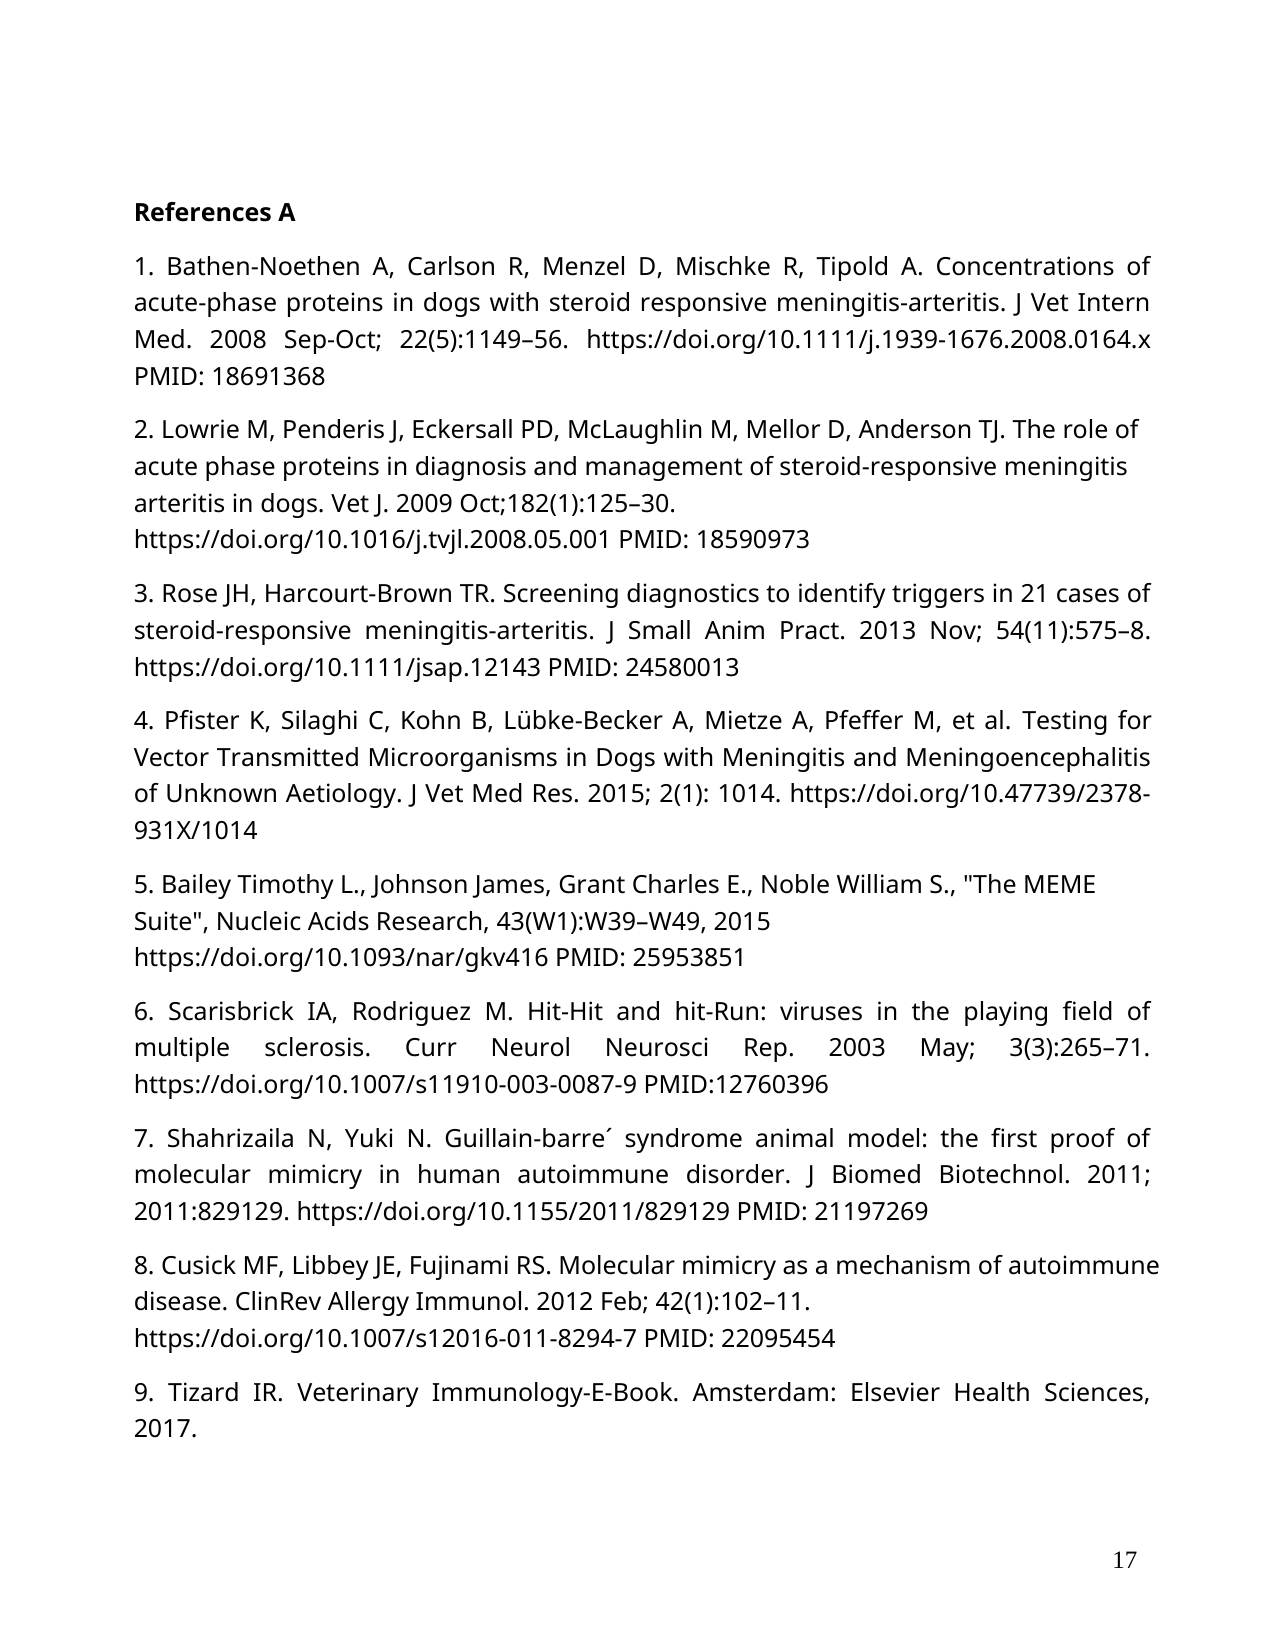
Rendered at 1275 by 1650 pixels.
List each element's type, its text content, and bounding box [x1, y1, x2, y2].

text 6. Scarisbrick IA, Rodriguez M. Hit-Hit and hit-Run: viruses in the playing field of multiple sclerosis. Curr Neurol Neurosci Rep. 2003 May; 3(3):265–71. https://doi.org/10.1007/s11910-003-0087-9 PMID:12760396 [133, 993, 1152, 1101]
text 5. Bailey Timothy L., Johnson James, Grant Charles E., Noble William S., "The MEME Suite", Nucleic Acids Research, 43(W1):W39–W49, 2015 https://doi.org/10.1093/nar/gkv416 PMID: 25953851 [133, 866, 1152, 974]
text 9. Tizard IR. Veterinary Immunology-E-Book. Amsterdam: Elsevier Health Sciences, 2017. [133, 1374, 1152, 1445]
text 1. Bathen-Noethen A, Carlson R, Menzel D, Mischke R, Tipold A. Concentrations of acute-phase proteins in dogs with steroid responsive meningitis-arteritis. J Vet Intern Med. 2008 Sep-Oct; 22(5):1149–56. https://doi.org/10.1111/j.1939-1676.2008.0164.x PMID: 18691368 [133, 248, 1152, 392]
text 4. Pfister K, Silaghi C, Kohn B, Lübke-Becker A, Mietze A, Pfeffer M, et al. Testing for Vector Transmitted Microorganisms in Dogs with Meningitis and Meningoencephalitis of Unknown Aetiology. J Vet Med Res. 2015; 2(1): 1014. https://doi.org/10.47739/2378-931X/1014 [133, 703, 1152, 847]
text References A [133, 195, 1152, 229]
text 8. Cusick MF, Libbey JE, Fujinami RS. Molecular mimicry as a mechanism of autoimmune disease. ClinRev Allergy Immunol. 2012 Feb; 42(1):102–11. https://doi.org/10.1007/s12016-011-8294-7 PMID: 22095454 [133, 1247, 1182, 1355]
text 2. Lowrie M, Penderis J, Eckersall PD, McLaughlin M, Mellor D, Anderson TJ. The role of acute phase proteins in diagnosis and management of steroid-responsive meningitis arteritis in dogs. Vet J. 2009 Oct;182(1):125–30. https://doi.org/10.1016/j.tvjl.2008.05.001 PMID: 18590973 [133, 412, 1152, 556]
text 7. Shahrizaila N, Yuki N. Guillain-barre´ syndrome animal model: the first proof of molecular mimicry in human autoimmune disorder. J Biomed Biotechnol. 2011; 2011:829129. https://doi.org/10.1155/2011/829129 PMID: 21197269 [133, 1120, 1152, 1228]
text 3. Rose JH, Harcourt-Brown TR. Screening diagnostics to identify triggers in 21 cases of steroid-responsive meningitis-arteritis. J Small Anim Pract. 2013 Nov; 54(11):575–8. https://doi.org/10.1111/jsap.12143 PMID: 24580013 [133, 576, 1152, 683]
